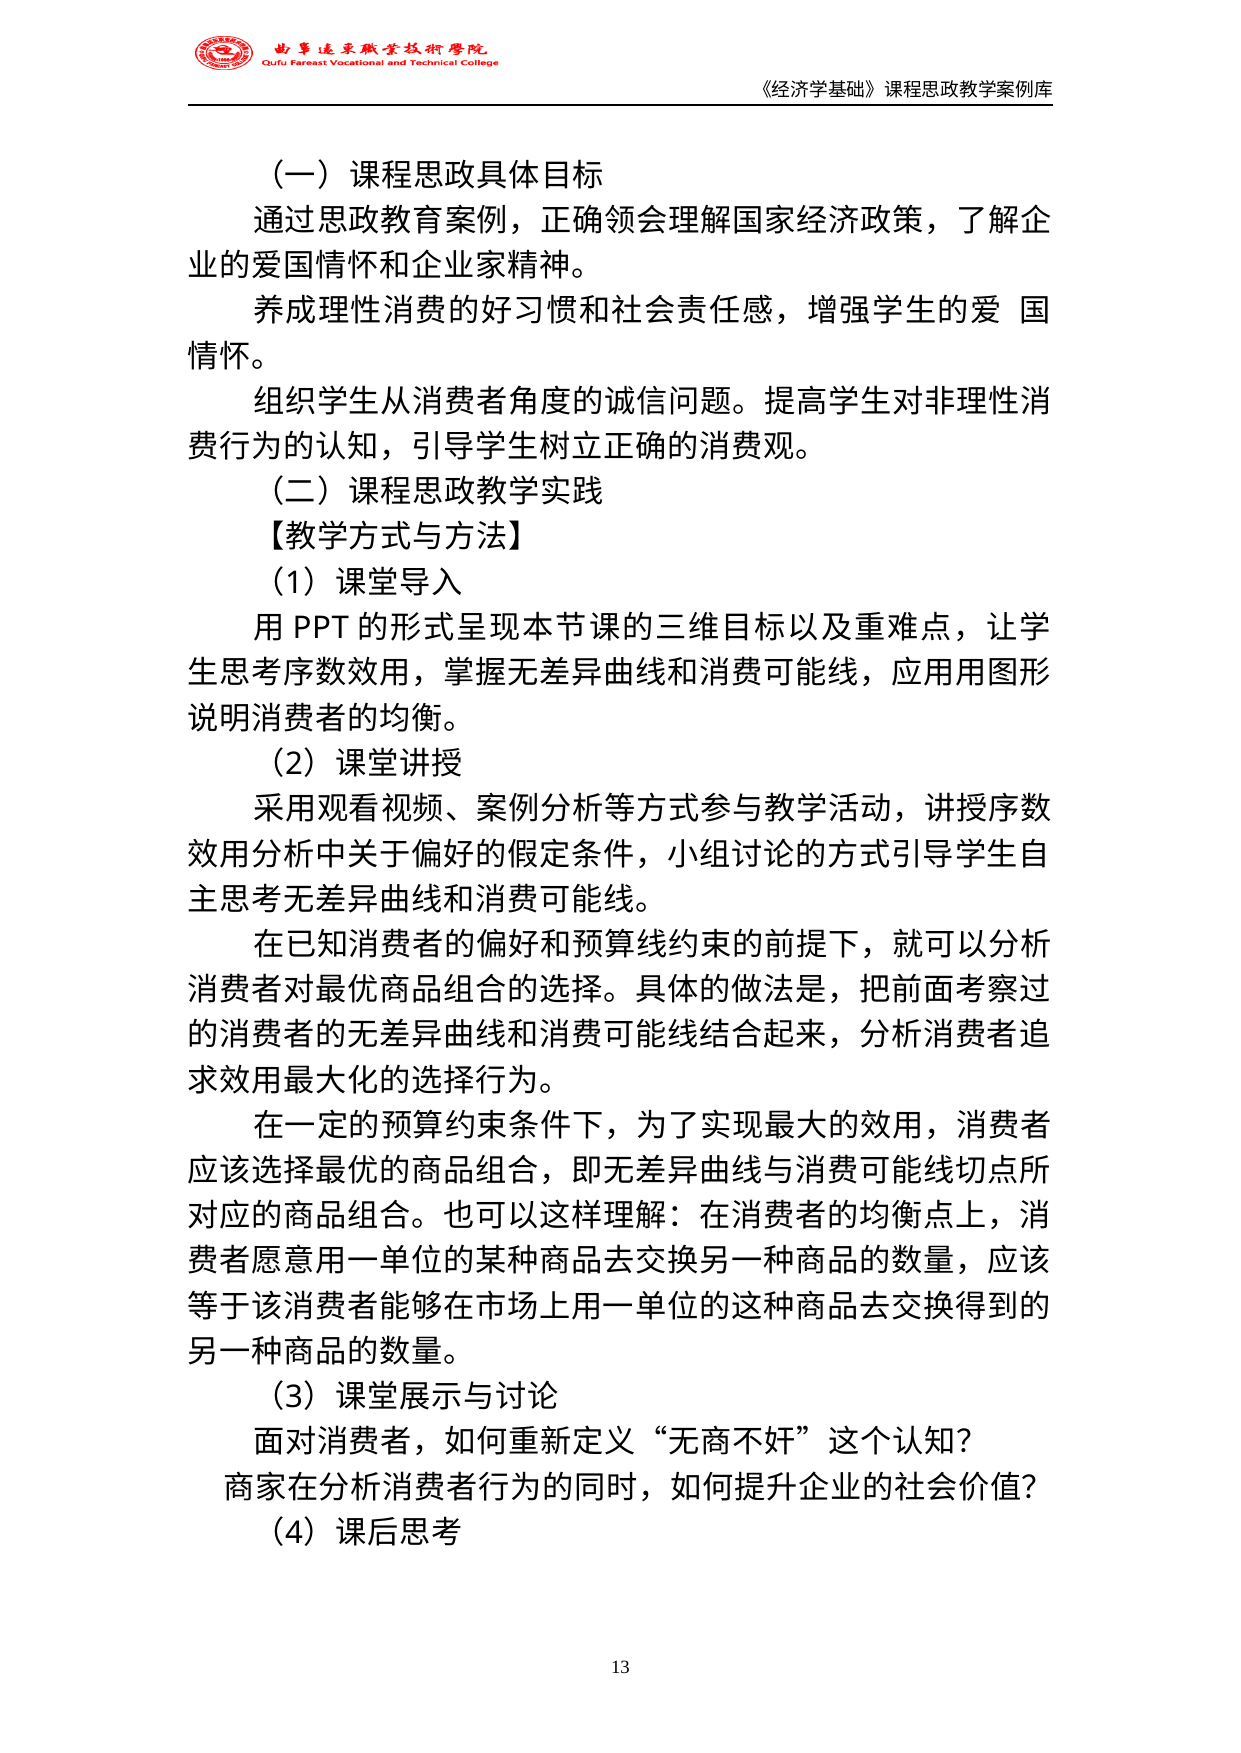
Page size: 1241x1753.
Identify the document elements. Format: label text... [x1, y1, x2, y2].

list 通过思政教育案例，正确领会理解国家经济政策，了解企业的爱国情怀和企业家精神。 [187, 195, 1053, 286]
text 在已知消费者的偏好和预算线约束的前提下，就可以分析消费者对最优商品组合的选择。具体的做法是，把前面考察过的消费者的无差异曲线和消费可能线结合起来，分析消费者追求效用最大化的选择行为。 [187, 919, 1053, 1100]
text （3）课堂展示与讨论 [187, 1371, 1053, 1417]
text （4）课后思考 [187, 1507, 1053, 1553]
list 课程思政具体目标 [187, 150, 1053, 195]
list 课堂导入 [187, 557, 1053, 602]
text 【教学方式与方法】 [187, 512, 1053, 557]
text 用PPT的形式呈现本节课的三维目标以及重难点，让学生思考序数效用，掌握无差异曲线和消费可能线，应用用图形说明消费者的均衡。 [187, 602, 1053, 738]
text （二）课程思政教学实践 [187, 466, 1053, 512]
text 面对消费者，如何重新定义“无商不奸”这个认知？ [187, 1417, 1053, 1462]
text 在一定的预算约束条件下，为了实现最大的效用，消费者应该选择最优的商品组合，即无差异曲线与消费可能线切点所对应的商品组合。也可以这样理解：在消费者的均衡点上，消费者愿意用一单位的某种商品去交换另一种商品的数量，应该等于该消费者能够在市场上用一单位的这种商品去交换得到的另一种商品的数量。 [187, 1100, 1053, 1371]
list 养成理性消费的好习惯和社会责任感，增强学生的爱 国情怀。 [187, 286, 1053, 376]
text 采用观看视频、案例分析等方式参与教学活动，讲授序数效用分析中关于偏好的假定条件，小组讨论的方式引导学生自主思考无差异曲线和消费可能线。 [187, 783, 1053, 919]
text （2）课堂讲授 [187, 738, 1053, 783]
text 商家在分析消费者行为的同时，如何提升企业的社会价值？ [187, 1462, 1053, 1507]
picture [187, 29, 519, 90]
list 组织学生从消费者角度的诚信问题。提高学生对非理性消费行为的认知，引导学生树立正确的消费观。 [187, 376, 1053, 466]
